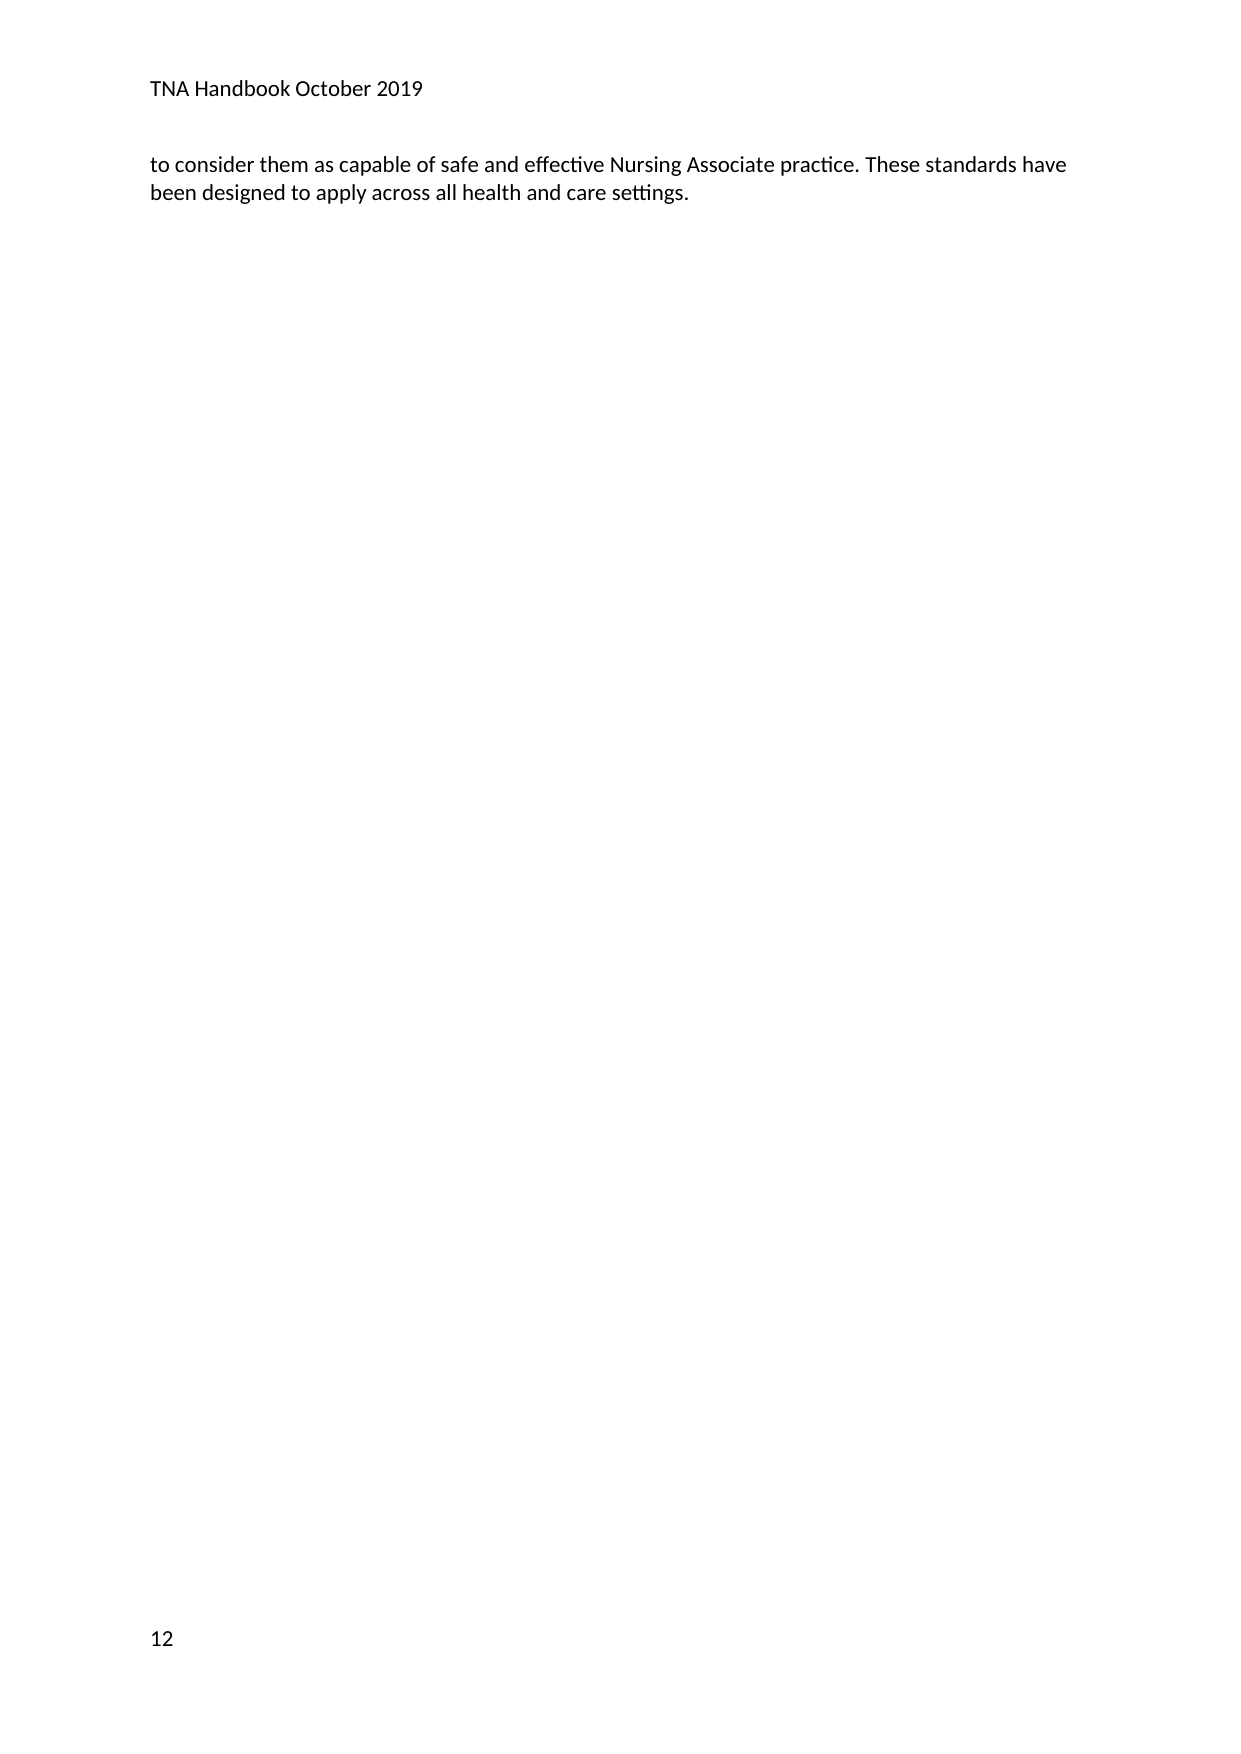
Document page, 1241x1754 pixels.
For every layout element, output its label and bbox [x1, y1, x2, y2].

text [150, 150, 1080, 206]
